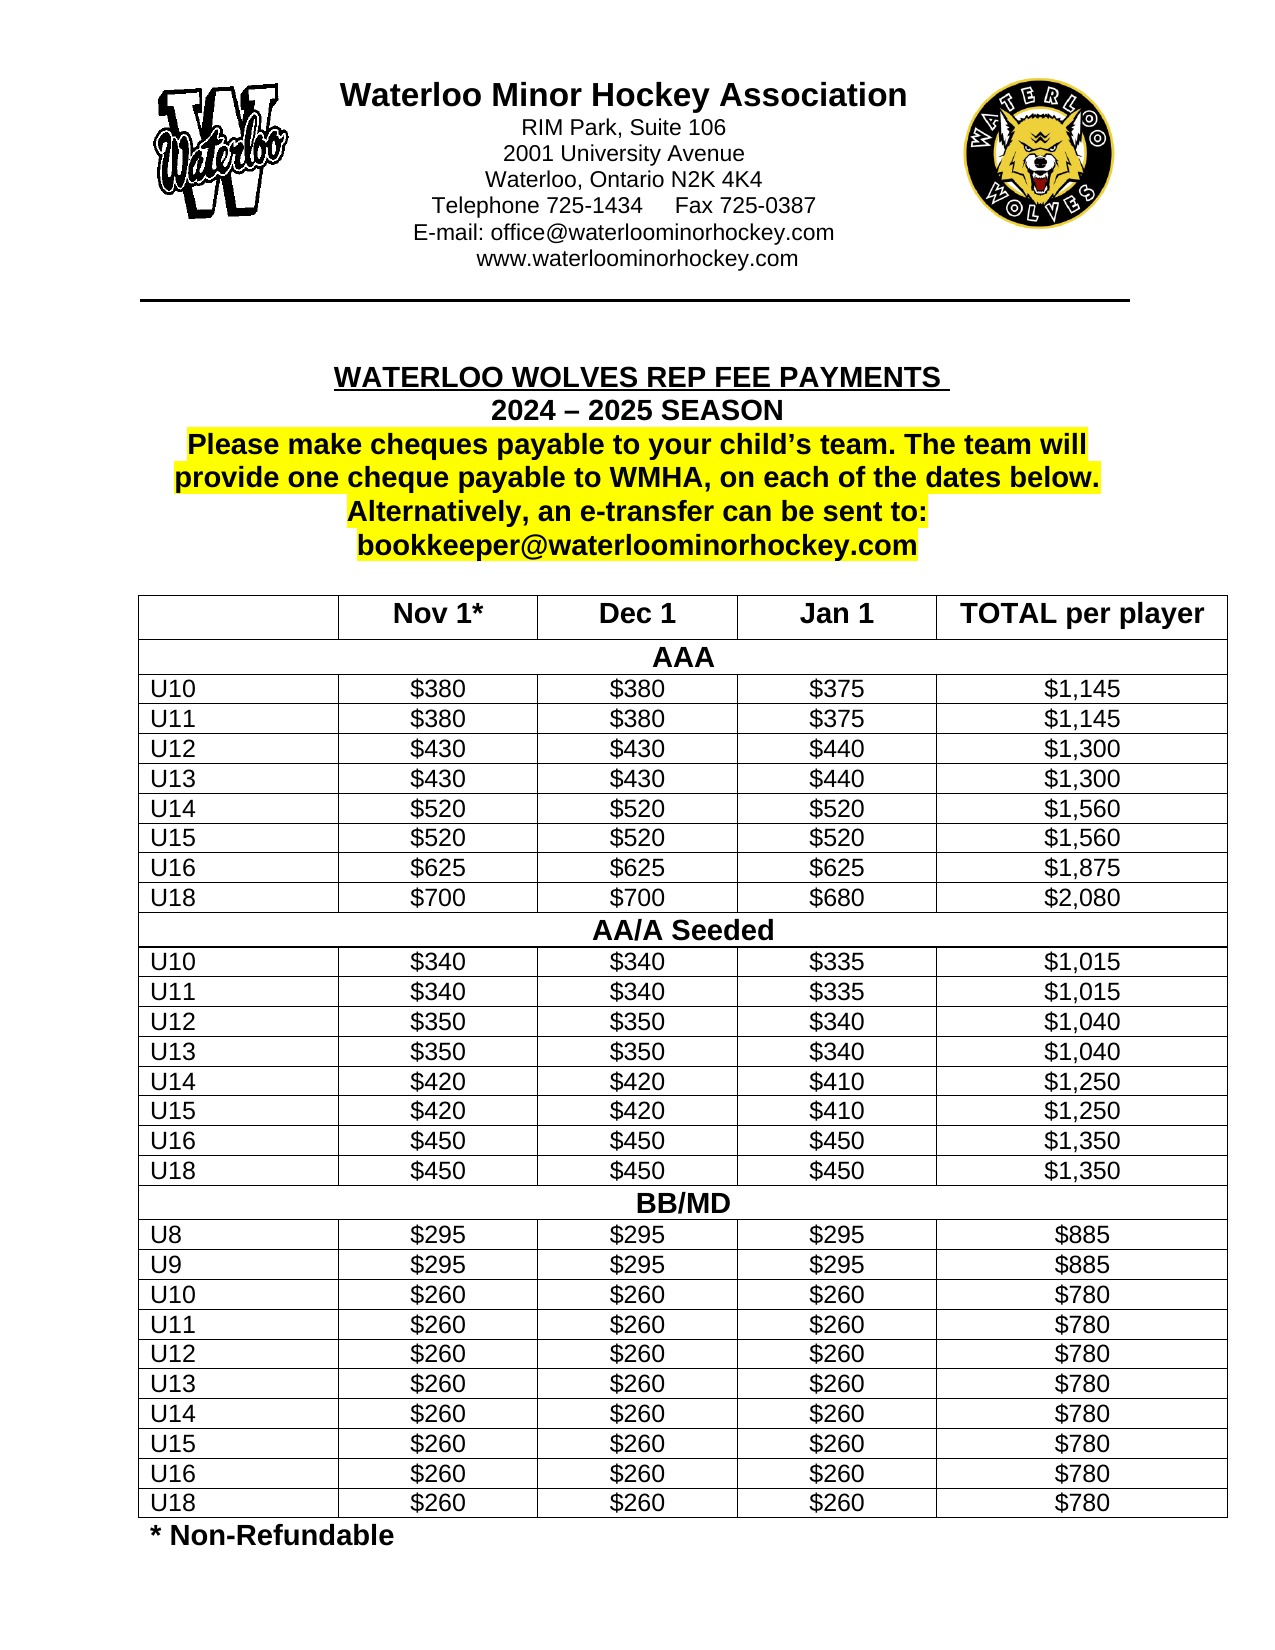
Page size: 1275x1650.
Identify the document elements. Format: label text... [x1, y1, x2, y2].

table_cell $450 [538, 1126, 737, 1155]
table_cell $700 [339, 883, 537, 912]
table_cell $260 [738, 1459, 936, 1487]
text E-mail: office@waterloominorhockey.com [150, 219, 1125, 245]
table_cell U12 [139, 1007, 338, 1036]
table_cell $1,875 [937, 853, 1227, 882]
table_cell $340 [339, 977, 537, 1006]
table_cell $1,560 [937, 794, 1227, 822]
table_cell $1,040 [937, 1007, 1227, 1036]
table_cell $520 [538, 824, 737, 852]
table_cell $780 [937, 1369, 1227, 1398]
picture [150, 75, 294, 232]
table_cell $1,040 [937, 1037, 1227, 1066]
table_cell $2,080 [937, 883, 1227, 912]
table_cell $520 [339, 794, 537, 822]
table_cell $260 [538, 1310, 737, 1338]
table_cell $625 [738, 853, 936, 882]
table_cell U10 [139, 675, 338, 703]
table_cell $625 [538, 853, 737, 882]
text www.waterloominorhockey.com [150, 245, 1125, 272]
table_cell $1,145 [937, 704, 1227, 733]
table_cell U12 [139, 734, 338, 763]
table_cell $1,350 [937, 1126, 1227, 1155]
table_cell $1,560 [937, 824, 1227, 852]
table_cell AAA [139, 640, 1227, 673]
table_cell $260 [738, 1340, 936, 1368]
table_cell $260 [538, 1459, 737, 1487]
table_cell $450 [738, 1156, 936, 1185]
table_cell U18 [139, 1156, 338, 1185]
table_cell U11 [139, 1310, 338, 1338]
text Please make cheques payable to your child’s team. The team will provide one cheque payable to WMHA, on each of the dates below. Alternatively, an e-transfer can be sent to: bookkeeper@waterloominorhockey.com [918, 427, 1125, 561]
table_cell U10 [139, 1280, 338, 1309]
table_cell $780 [937, 1399, 1227, 1428]
table_cell $1,300 [937, 764, 1227, 793]
table_cell $420 [339, 1096, 537, 1125]
table_cell $440 [738, 734, 936, 763]
text Telephone 725-1434 Fax 725-0387 [294, 192, 953, 219]
table_header [139, 596, 338, 639]
table_cell $260 [738, 1399, 936, 1428]
table_cell $520 [538, 794, 737, 822]
table_cell U14 [139, 1067, 338, 1095]
text Please make cheques payable to your child’s team. The team will provide one cheque payable to WMHA, on each of the dates below. Alternatively, an e-transfer can be sent to: bookkeeper@waterloominorhockey.com [150, 427, 357, 561]
table_cell U14 [139, 794, 338, 822]
text 2024 – 2025 SEASON [150, 393, 1125, 427]
table_cell $260 [538, 1280, 737, 1309]
table_cell $780 [937, 1429, 1227, 1458]
table_cell $295 [339, 1220, 537, 1249]
table_cell $420 [538, 1067, 737, 1095]
table_cell $1,145 [937, 675, 1227, 703]
table_cell $295 [339, 1250, 537, 1279]
table_cell $410 [738, 1096, 936, 1125]
table_cell U14 [139, 1399, 338, 1428]
table_cell U18 [139, 1489, 338, 1517]
table_cell AA/A Seeded [139, 913, 1227, 946]
table_cell $1,350 [937, 1156, 1227, 1185]
table_cell $625 [339, 853, 537, 882]
table_header Nov 1* [339, 596, 537, 639]
table_cell $450 [339, 1126, 537, 1155]
table_cell $450 [339, 1156, 537, 1185]
table_cell $1,250 [937, 1067, 1227, 1095]
table_cell $380 [339, 704, 537, 733]
table_cell $335 [738, 948, 936, 976]
table_cell $520 [339, 824, 537, 852]
picture [953, 75, 1125, 235]
table_cell $430 [339, 734, 537, 763]
table_cell $350 [339, 1007, 537, 1036]
table_cell $260 [538, 1340, 737, 1368]
table_cell $295 [538, 1220, 737, 1249]
table_cell $260 [339, 1280, 537, 1309]
table_cell $260 [538, 1429, 737, 1458]
text , [294, 113, 953, 140]
table_cell U13 [139, 1037, 338, 1066]
table_cell $450 [738, 1126, 936, 1155]
table_cell $430 [538, 764, 737, 793]
table_cell $260 [339, 1340, 537, 1368]
table_header TOTAL per player [937, 596, 1227, 639]
table_cell U15 [139, 1429, 338, 1458]
table_cell U11 [139, 704, 338, 733]
table_cell $260 [538, 1399, 737, 1428]
text WATERLOO WOLVES REP FEE PAYMENTS [150, 360, 1125, 393]
table_cell $335 [738, 977, 936, 1006]
table_cell $410 [738, 1067, 936, 1095]
table_cell $700 [538, 883, 737, 912]
table_cell $260 [339, 1459, 537, 1487]
table_cell $885 [937, 1220, 1227, 1249]
table_cell $780 [937, 1459, 1227, 1487]
table_header Jan 1 [738, 596, 936, 639]
table_cell $260 [339, 1310, 537, 1338]
table_cell $450 [538, 1156, 737, 1185]
table_cell U16 [139, 853, 338, 882]
table_cell $1,015 [937, 948, 1227, 976]
table_cell $260 [738, 1429, 936, 1458]
table_cell BB/MD [139, 1186, 1227, 1219]
table_cell $1,300 [937, 734, 1227, 763]
table_cell $1,015 [937, 977, 1227, 1006]
table_cell $885 [937, 1250, 1227, 1279]
table_cell $375 [738, 704, 936, 733]
table_cell $260 [339, 1399, 537, 1428]
text * Non-Refundable [150, 1518, 1125, 1552]
table_cell $260 [738, 1280, 936, 1309]
table_cell U16 [139, 1126, 338, 1155]
table_cell $380 [538, 675, 737, 703]
text Waterloo, Ontario N2K 4K4 [294, 166, 953, 192]
table_cell $260 [339, 1489, 537, 1517]
table_cell $350 [538, 1007, 737, 1036]
table_cell $375 [738, 675, 936, 703]
table_cell $430 [538, 734, 737, 763]
table_cell U13 [139, 764, 338, 793]
table_cell $350 [538, 1037, 737, 1066]
table_cell $260 [738, 1489, 936, 1517]
table_cell U15 [139, 824, 338, 852]
table_cell $340 [738, 1007, 936, 1036]
table_cell $440 [738, 764, 936, 793]
table_cell U12 [139, 1340, 338, 1368]
table_cell $1,250 [937, 1096, 1227, 1125]
table_cell $340 [339, 948, 537, 976]
table_cell $430 [339, 764, 537, 793]
table_cell $780 [937, 1280, 1227, 1309]
table_cell U18 [139, 883, 338, 912]
table_cell $380 [339, 675, 537, 703]
table_cell $780 [937, 1340, 1227, 1368]
table_cell $295 [738, 1220, 936, 1249]
table_cell $520 [738, 794, 936, 822]
subtitle Waterloo Minor Hockey Association [294, 75, 953, 113]
table_cell $380 [538, 704, 737, 733]
table_cell $260 [738, 1310, 936, 1338]
table_cell $260 [738, 1369, 936, 1398]
table_cell U16 [139, 1459, 338, 1487]
table_cell $680 [738, 883, 936, 912]
table_cell U11 [139, 977, 338, 1006]
table_cell U8 [139, 1220, 338, 1249]
table_cell $260 [538, 1489, 737, 1517]
table_cell U13 [139, 1369, 338, 1398]
table_cell $260 [339, 1369, 537, 1398]
table_cell $260 [339, 1429, 537, 1458]
table_cell $420 [538, 1096, 737, 1125]
table_cell $780 [937, 1489, 1227, 1517]
table_cell U10 [139, 948, 338, 976]
table_cell $340 [738, 1037, 936, 1066]
table_cell $420 [339, 1067, 537, 1095]
table_cell U15 [139, 1096, 338, 1125]
table_header Dec 1 [538, 596, 737, 639]
table_cell $520 [738, 824, 936, 852]
table_cell $295 [538, 1250, 737, 1279]
table_cell $340 [538, 977, 737, 1006]
table_cell $260 [538, 1369, 737, 1398]
table_cell $780 [937, 1310, 1227, 1338]
table_cell U9 [139, 1250, 338, 1279]
table_cell $350 [339, 1037, 537, 1066]
table_cell $340 [538, 948, 737, 976]
table_cell $295 [738, 1250, 936, 1279]
